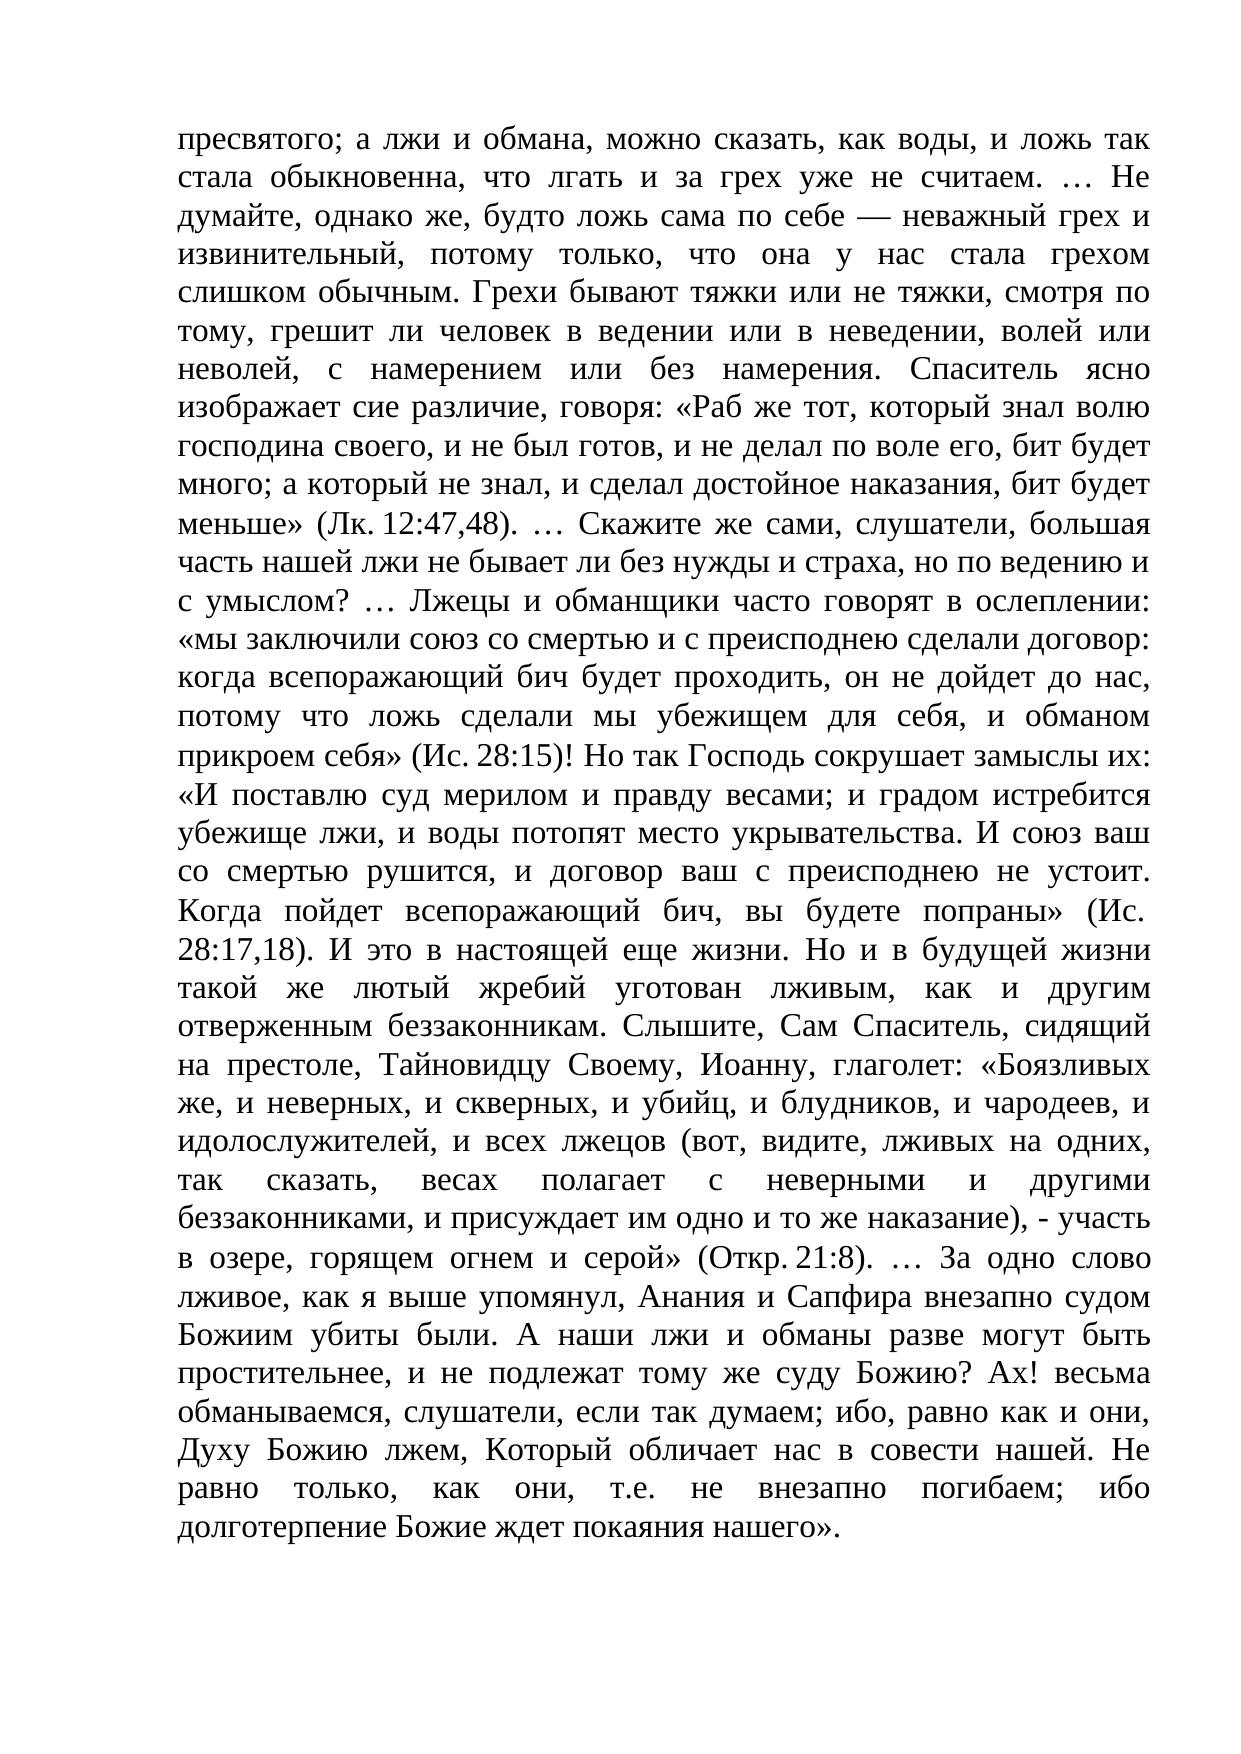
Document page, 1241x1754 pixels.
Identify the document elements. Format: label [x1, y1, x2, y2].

text [177, 118, 1152, 1544]
